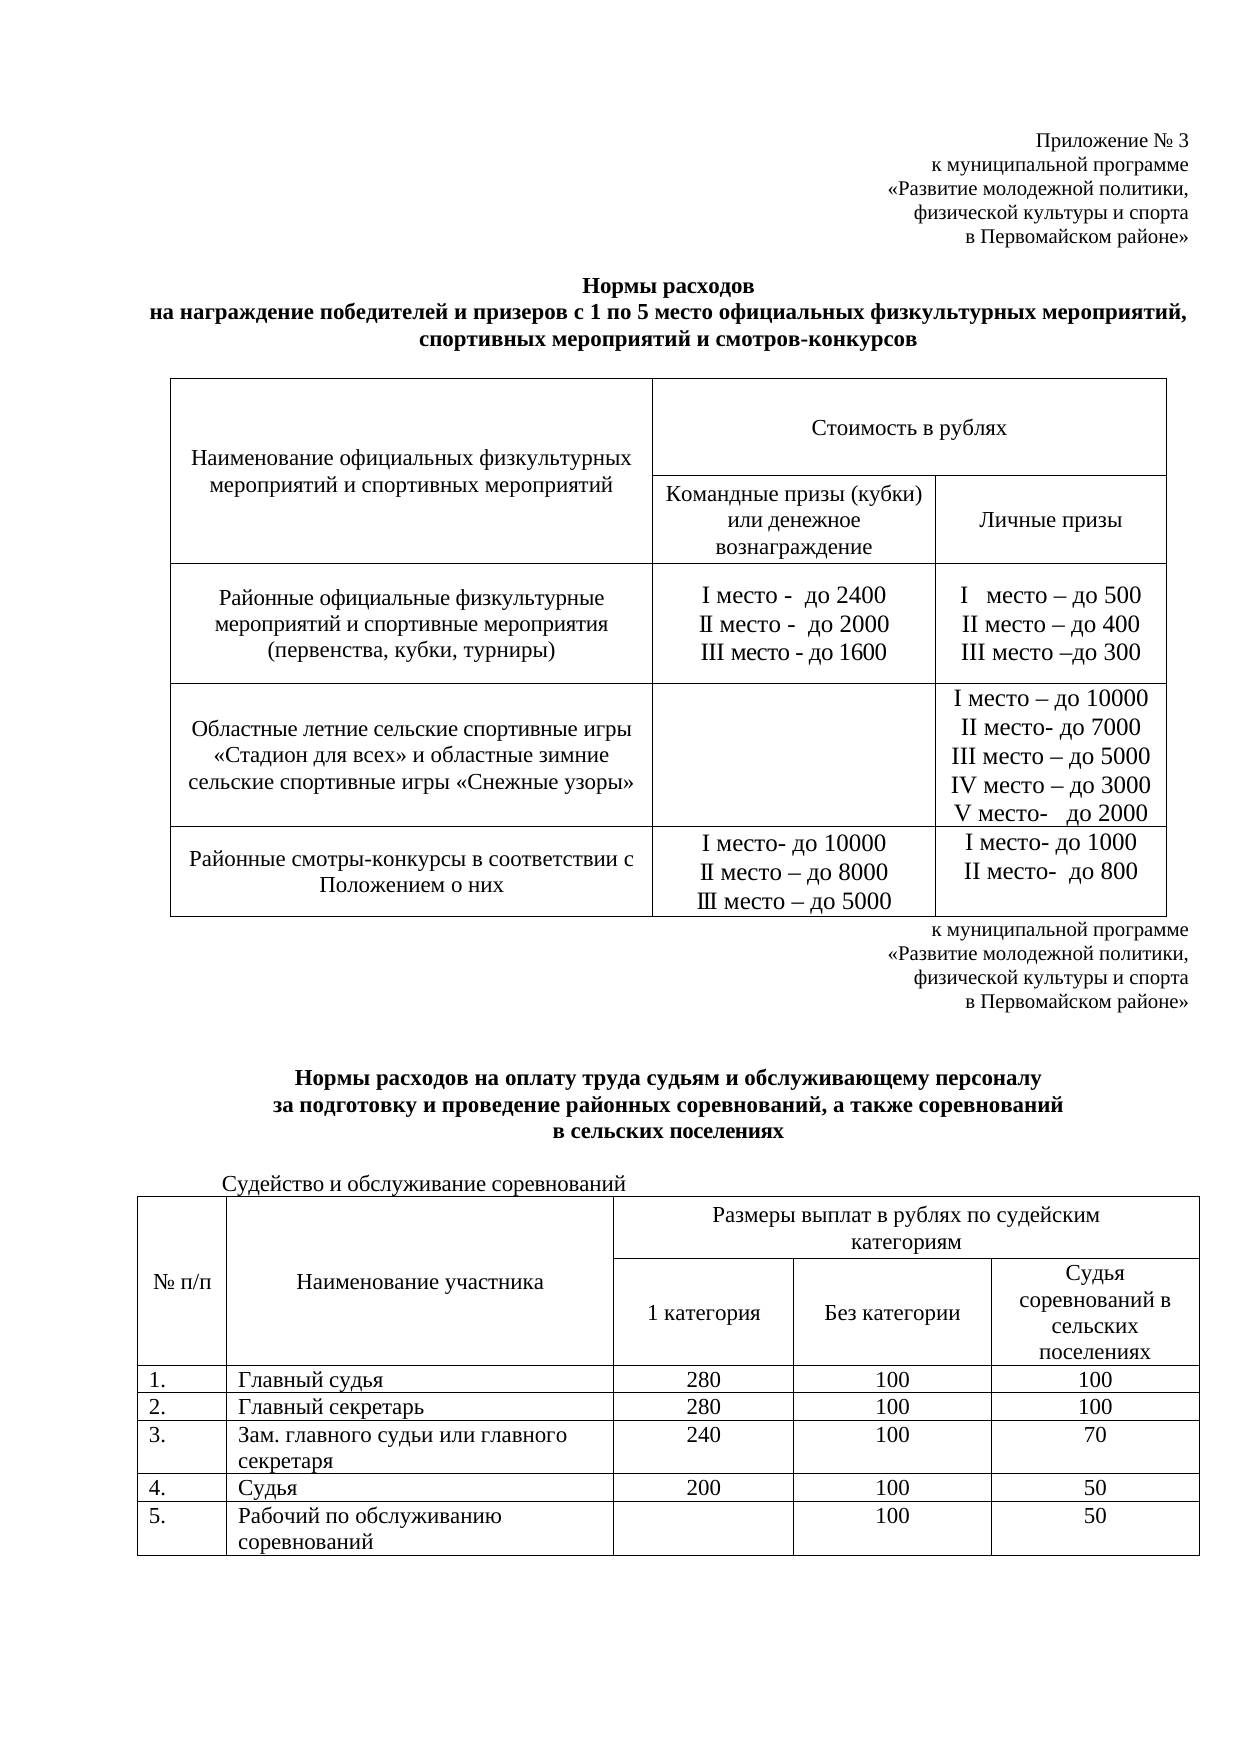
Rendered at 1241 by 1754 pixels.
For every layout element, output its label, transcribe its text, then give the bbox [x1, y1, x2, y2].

table_cell 280 [614, 1393, 793, 1419]
text Нормы расходов [148, 272, 1189, 298]
table_cell 100 [992, 1366, 1199, 1392]
table_cell 100 [992, 1393, 1199, 1419]
table_cell Главный судья [227, 1366, 613, 1392]
table_cell 100 [794, 1421, 991, 1473]
table_cell 100 [794, 1474, 991, 1501]
table_cell Судья соревнований в сельских поселениях [992, 1259, 1199, 1365]
text за подготовку и проведение районных соревнований, а также соревнований [148, 1091, 1189, 1117]
table_cell Командные призы (кубки) или денежное вознаграждение [653, 476, 935, 563]
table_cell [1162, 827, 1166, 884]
table_cell 1 категория [614, 1259, 793, 1365]
table_header № п/п [138, 1197, 226, 1365]
table_header Стоимость в рублях [653, 379, 1166, 475]
table_cell 240 [614, 1421, 793, 1473]
text физической культуры и спорта [664, 965, 1189, 989]
text «Развитие молодежной политики, [148, 176, 1189, 200]
table_cell Зам. главного судьи или главного секретаря [227, 1421, 613, 1473]
text физической культуры и спорта [738, 200, 1189, 224]
table_cell Личные призы [936, 476, 1166, 563]
table_cell Районные официальные физкультурные мероприятий и спортивные мероприятия (первенства, кубки, турниры) [171, 564, 652, 682]
table_header Наименование официальных физкультурных мероприятий и спортивных мероприятий [171, 379, 652, 563]
text «Развитие молодежной политики, [148, 941, 1189, 965]
text в Первомайском районе» [590, 989, 1189, 1013]
table_cell 70 [992, 1421, 1199, 1473]
table_cell I место – до 500 II место – до 400 III место –до 300 [936, 564, 1166, 682]
table_cell 100 [794, 1366, 991, 1392]
table_cell [653, 684, 935, 826]
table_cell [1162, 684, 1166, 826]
table_cell 50 [992, 1502, 1199, 1554]
table_cell I место- до 10000 II место – до 8000 III место – до 5000 [653, 827, 935, 916]
table_cell 1. [138, 1366, 226, 1392]
table_cell 100 [794, 1502, 991, 1554]
table_cell 2. [138, 1393, 226, 1419]
table_cell Областные летние сельские спортивные игры «Стадион для всех» и областные зимние сельские спортивные игры «Снежные узоры» [171, 684, 652, 826]
table_header Наименование участника [227, 1197, 613, 1365]
table_cell 200 [614, 1474, 793, 1501]
table_cell Главный секретарь [227, 1393, 613, 1419]
table_cell I место- до 1000 II место- до 800 III место – до 500 [936, 827, 1159, 916]
table_cell 5. [138, 1502, 226, 1554]
table_cell I место - до 2400 II место - до 2000 III место - до 1600 [653, 564, 935, 682]
table_cell Судья [227, 1474, 613, 1501]
table_cell 4. [138, 1474, 226, 1501]
table_cell 280 [614, 1366, 793, 1392]
text к муниципальной программе [664, 917, 1189, 941]
text Судейство и обслуживание соревнований [148, 1170, 1189, 1196]
text Приложение № 3 [664, 128, 1189, 152]
table_cell Районные смотры-конкурсы в соответствии с Положением о них [171, 827, 652, 916]
text на награждение победителей и призеров с 1 по 5 место официальных физкультурных мероприятий, спортивных мероприятий и смотров-конкурсов [148, 298, 1189, 351]
text к муниципальной программе [811, 152, 1189, 176]
text Нормы расходов на оплату труда судьям и обслуживающему персоналу [148, 1064, 1189, 1091]
table_cell 100 [794, 1393, 991, 1419]
text в сельских поселениях [148, 1117, 1189, 1143]
table_cell [614, 1502, 793, 1554]
table_cell Без категории [794, 1259, 991, 1365]
table_cell 50 [992, 1474, 1199, 1501]
table_cell 3. [138, 1421, 226, 1473]
table_cell Рабочий по обслуживанию соревнований [227, 1502, 613, 1554]
text в Первомайском районе» [738, 224, 1189, 248]
table_header Размеры выплат в рублях по судейским категориям [614, 1197, 1199, 1258]
